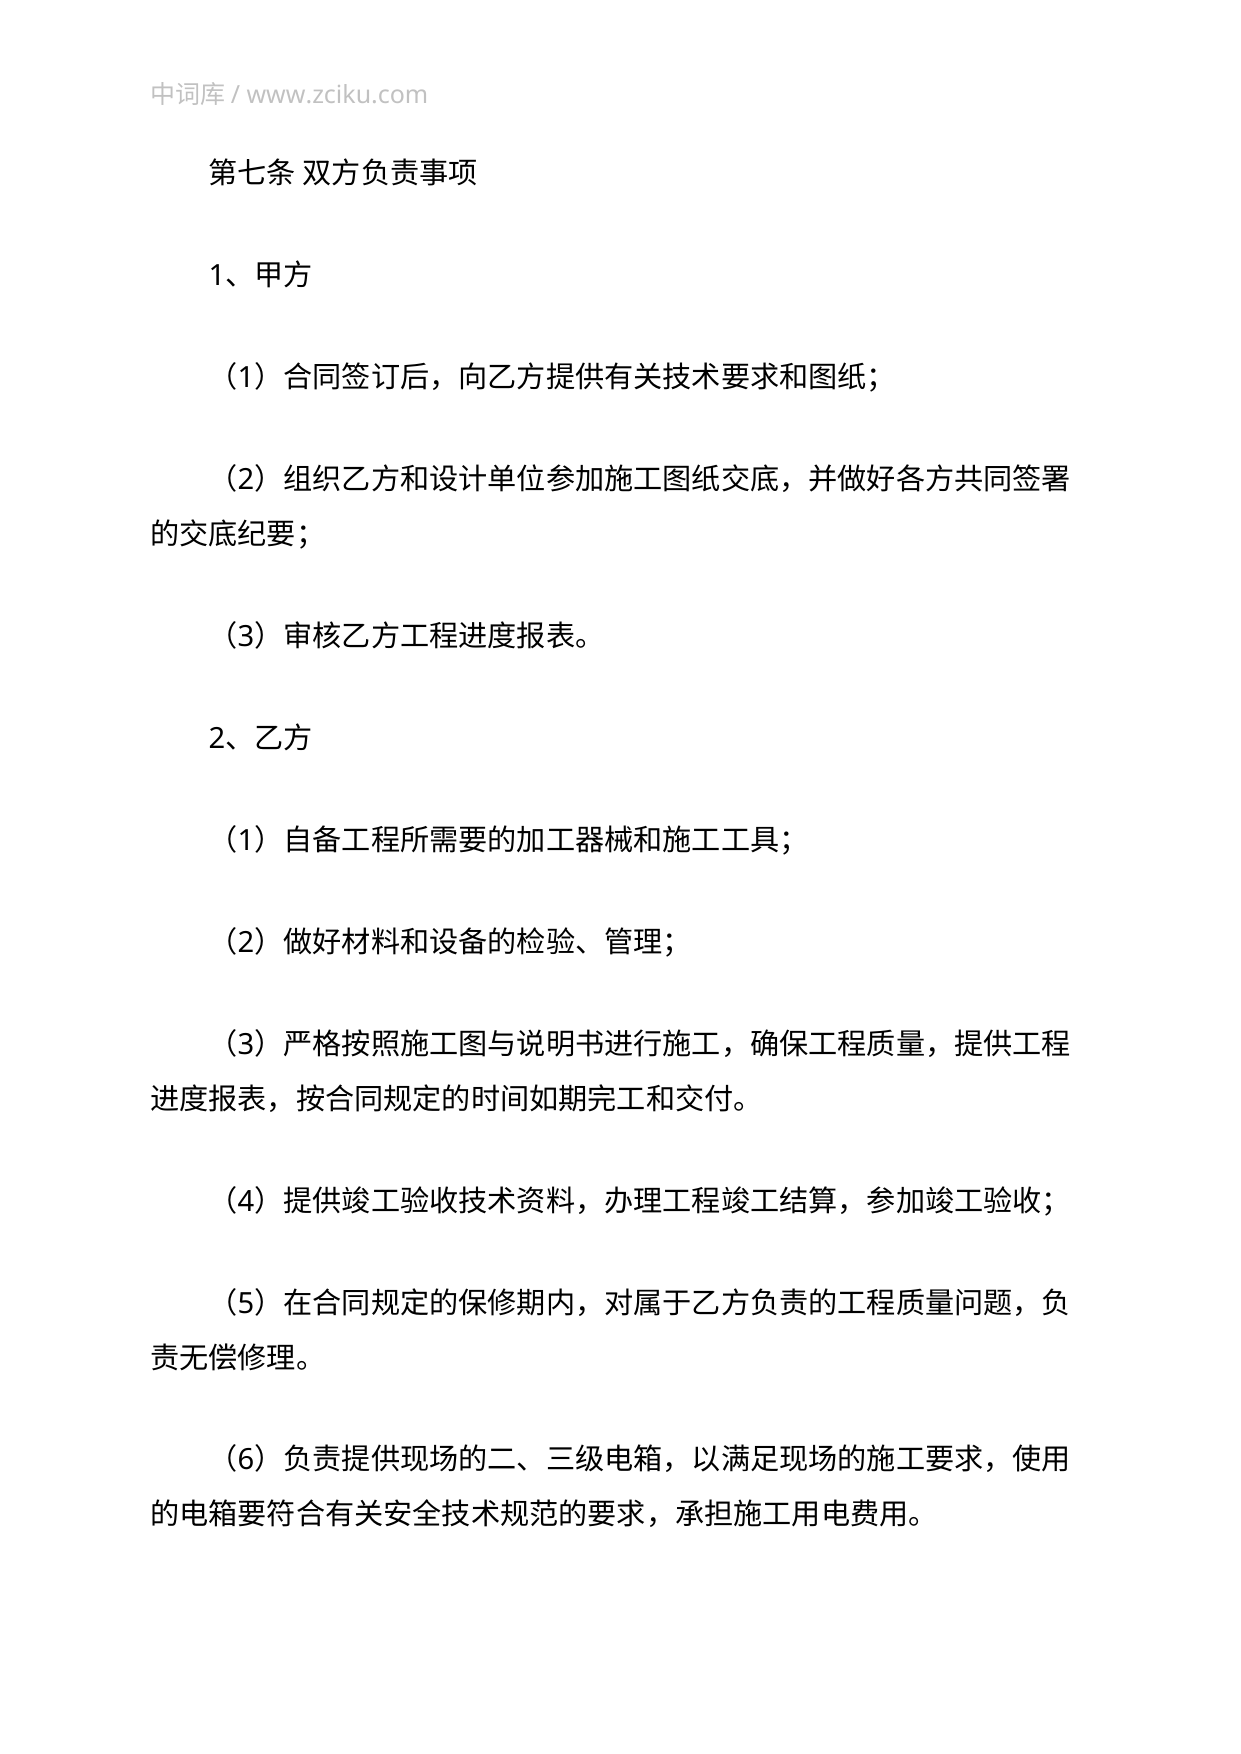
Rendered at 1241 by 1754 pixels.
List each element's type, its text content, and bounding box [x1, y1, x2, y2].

text （3）严格按照施工图与说明书进行施工，确保工程质量，提供工程进度报表，按合同规定的时间如期完工和交付。 [150, 1020, 1090, 1118]
text 1、甲方 [150, 252, 1090, 294]
text （4）提供竣工验收技术资料，办理工程竣工结算，参加竣工验收； [150, 1177, 1090, 1219]
text 2、乙方 [150, 714, 1090, 757]
text （6）负责提供现场的二、三级电箱，以满足现场的施工要求，使用的电箱要符合有关安全技术规范的要求，承担施工用电费用。 [150, 1436, 1090, 1533]
text （5）在合同规定的保修期内，对属于乙方负责的工程质量问题，负责无偿修理。 [150, 1279, 1090, 1376]
text （1）自备工程所需要的加工器械和施工工具； [150, 816, 1090, 859]
text （3）审核乙方工程进度报表。 [150, 612, 1090, 655]
text （2）做好材料和设备的检验、管理； [150, 918, 1090, 961]
text 第七条 双方负责事项 [150, 150, 1090, 192]
text （1）合同签订后，向乙方提供有关技术要求和图纸； [150, 354, 1090, 396]
text （2）组织乙方和设计单位参加施工图纸交底，并做好各方共同签署的交底纪要； [150, 456, 1090, 553]
